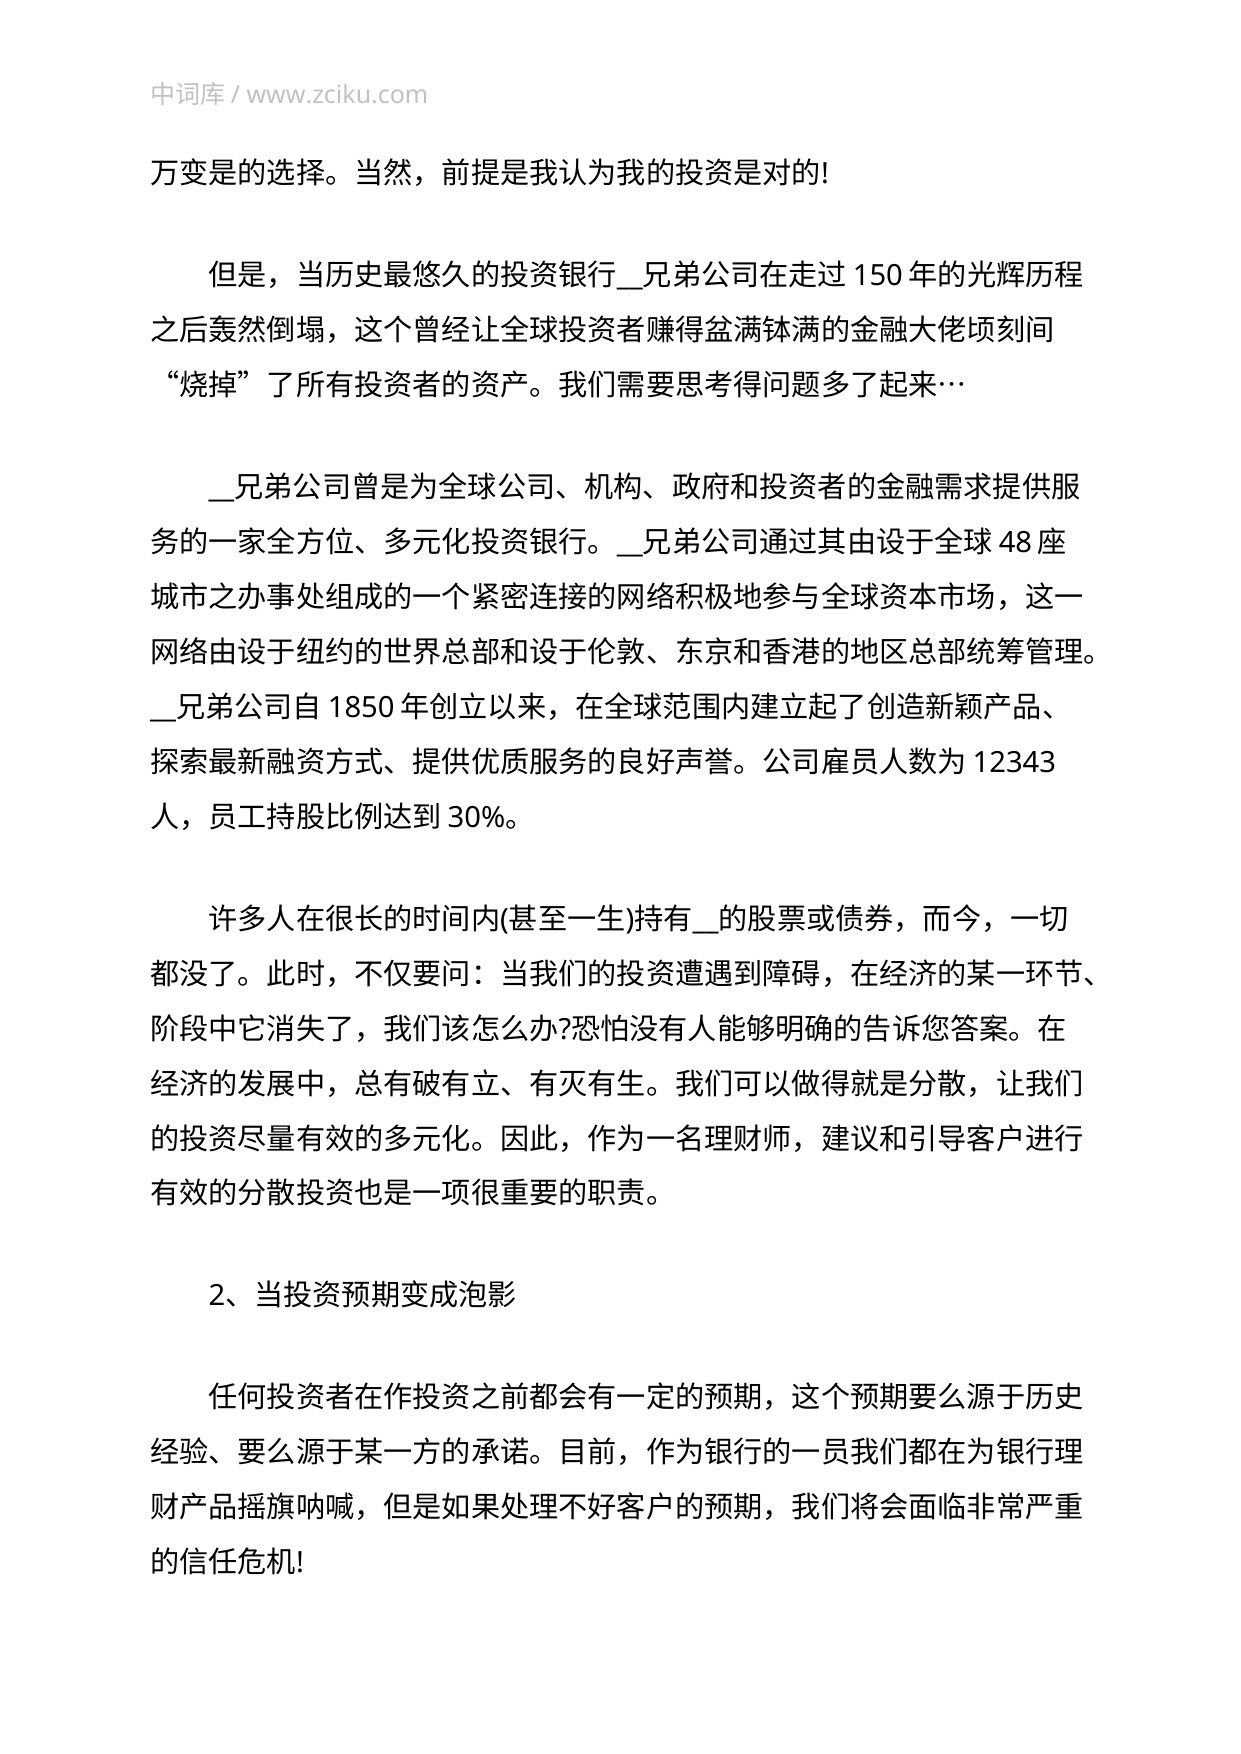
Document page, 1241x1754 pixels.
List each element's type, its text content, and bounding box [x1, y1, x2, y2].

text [150, 150, 1090, 192]
text 许多人在很长的时间内(甚至一生)持有__的股票或债券，而今，一切都没了。此时，不仅要问：当我们的投资遭遇到障碍，在经济的某一环节、阶段中它消失了，我们该怎么办?恐怕没有人能够明确的告诉您答案。在经济的发展中，总有破有立、有灭有生。我们可以做得就是分散，让我们的投资尽量有效的多元化。因此，作为一名理财师，建议和引导客户进行有效的分散投资也是一项很重要的职责。 [150, 895, 1090, 1212]
text 2、当投资预期变成泡影 [150, 1272, 1090, 1314]
text __兄弟公司曾是为全球公司、机构、政府和投资者的金融需求提供服务的一家全方位、多元化投资银行。__兄弟公司通过其由设于全球48座城市之办事处组成的一个紧密连接的网络积极地参与全球资本市场，这一网络由设于纽约的世界总部和设于伦敦、东京和香港的地区总部统筹管理。__兄弟公司自1850年创立以来，在全球范围内建立起了创造新颖产品、探索最新融资方式、提供优质服务的良好声誉。公司雇员人数为12343人，员工持股比例达到30%。 [150, 464, 1090, 836]
text 但是，当历史最悠久的投资银行__兄弟公司在走过150年的光辉历程之后轰然倒塌，这个曾经让全球投资者赚得盆满钵满的金融大佬顷刻间“烧掉”了所有投资者的资产。我们需要思考得问题多了起来… [150, 252, 1090, 404]
text 任何投资者在作投资之前都会有一定的预期，这个预期要么源于历史经验、要么源于某一方的承诺。目前，作为银行的一员我们都在为银行理财产品摇旗呐喊，但是如果处理不好客户的预期，我们将会面临非常严重的信任危机! [150, 1374, 1090, 1581]
